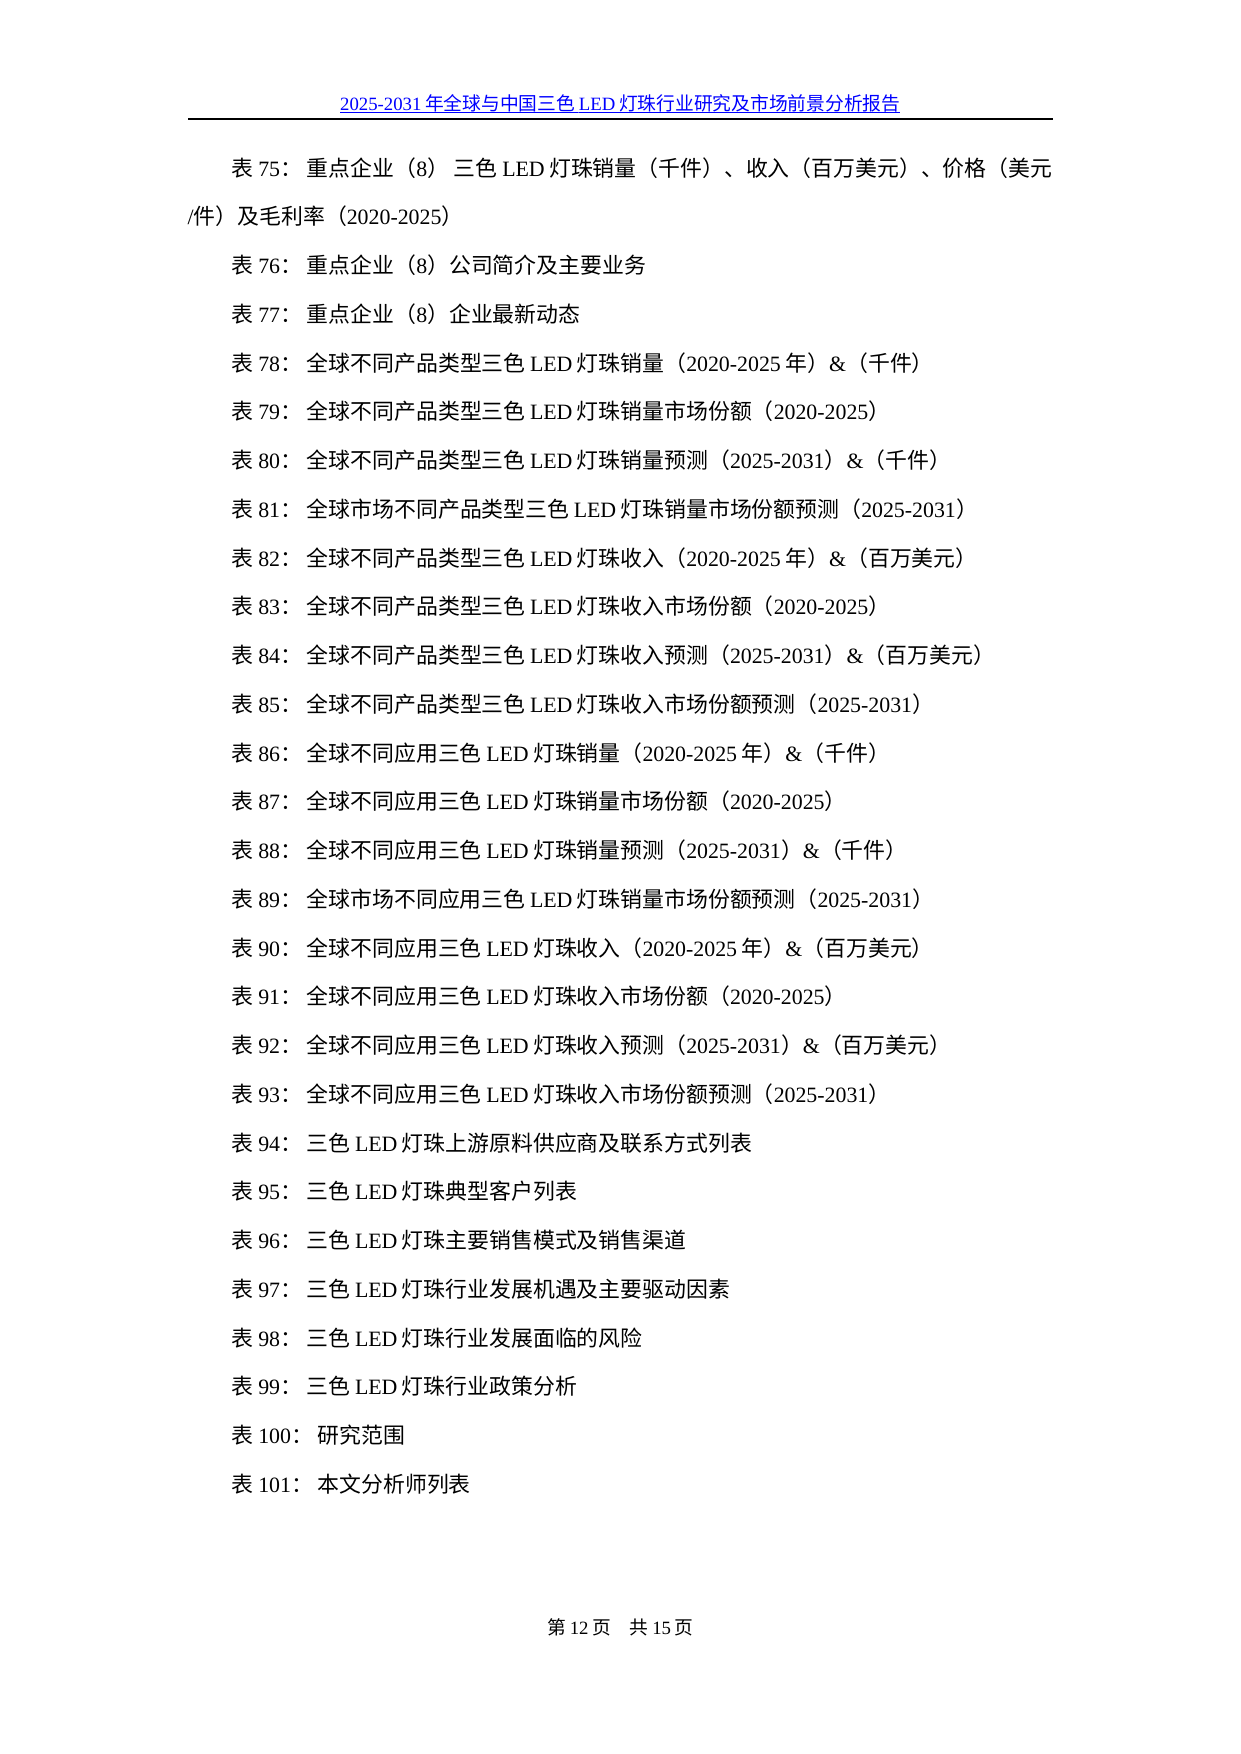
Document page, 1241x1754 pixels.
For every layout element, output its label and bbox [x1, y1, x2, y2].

text [187, 150, 1053, 1499]
